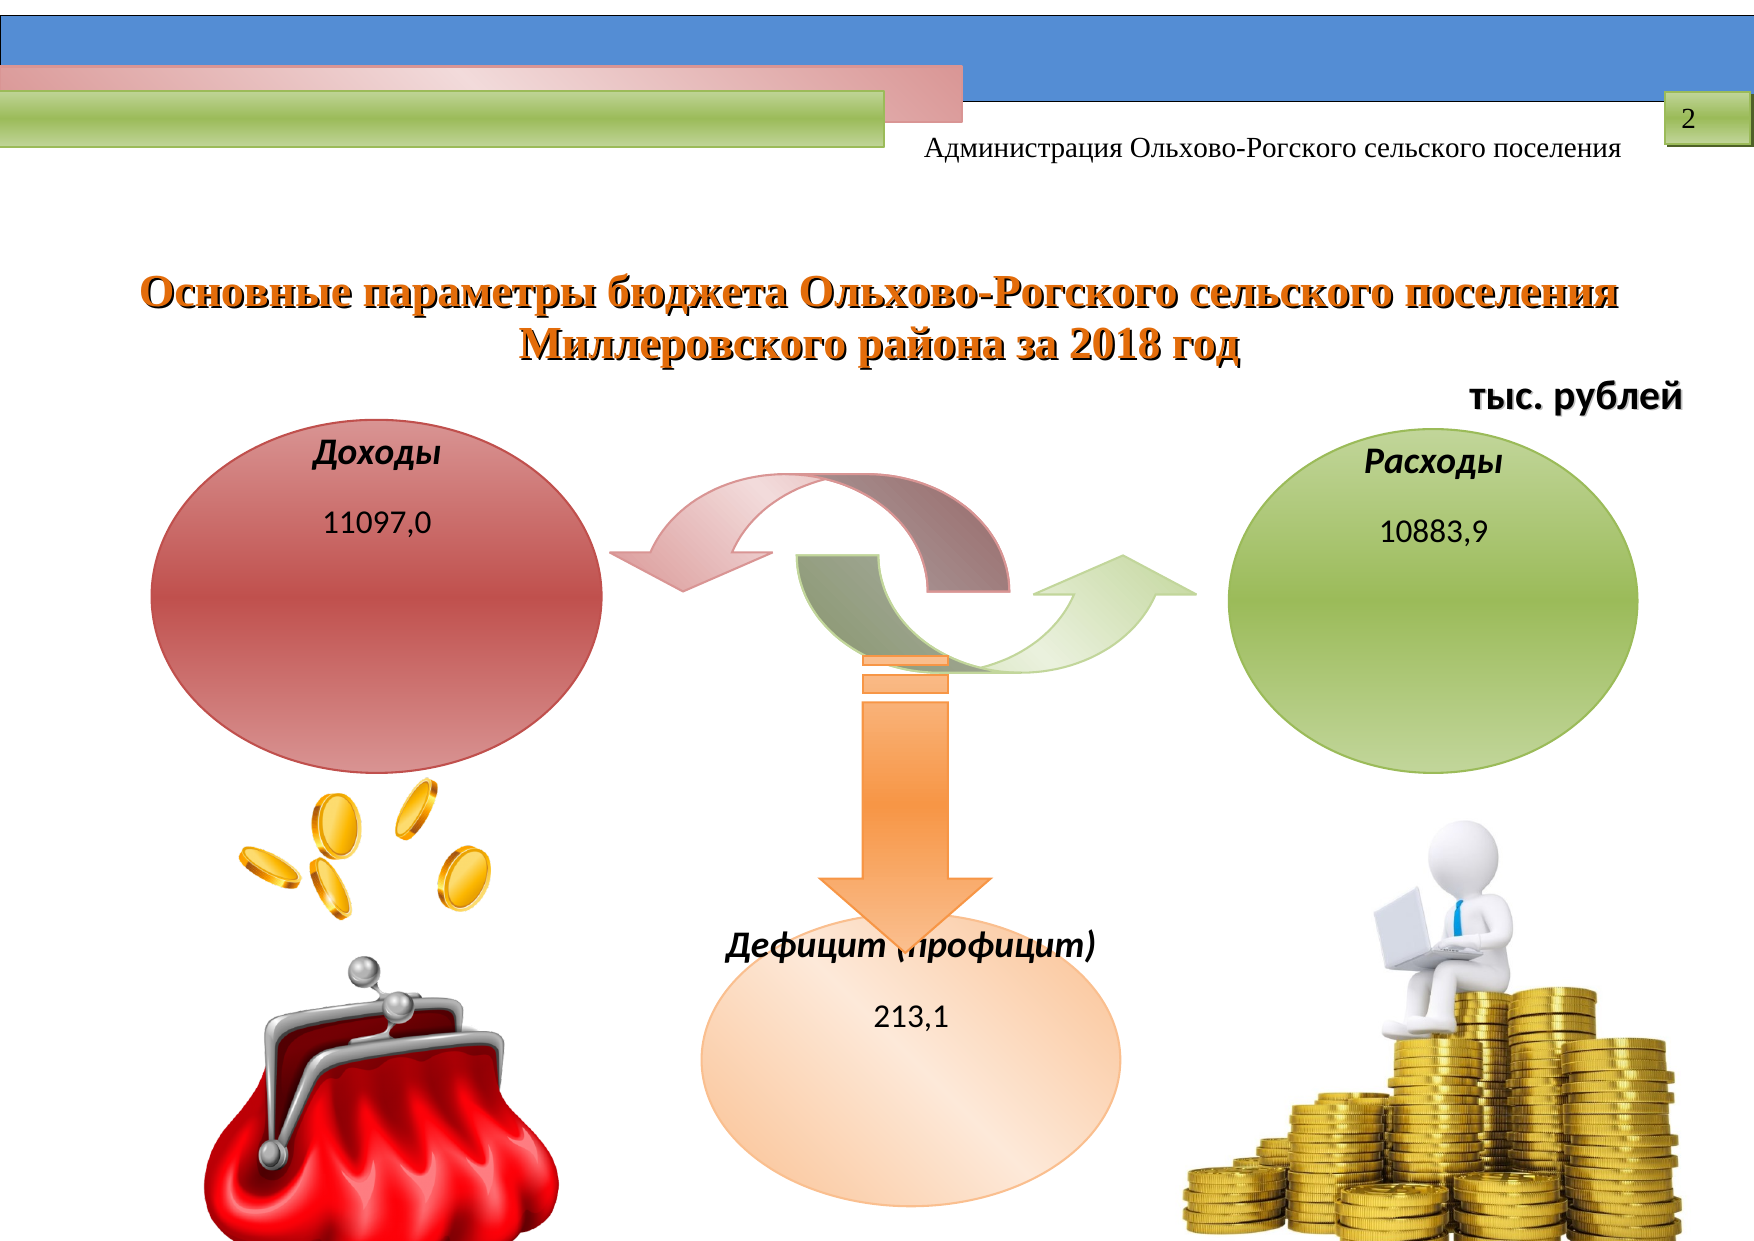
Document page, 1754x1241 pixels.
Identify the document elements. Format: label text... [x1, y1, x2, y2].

text Основные параметры бюджета Ольхово-Рогского сельского поселения Миллеровского района за 2018 год [74, 263, 1683, 369]
picture [196, 770, 568, 1241]
picture [1165, 789, 1701, 1241]
text тыс. рублей [74, 369, 1683, 419]
